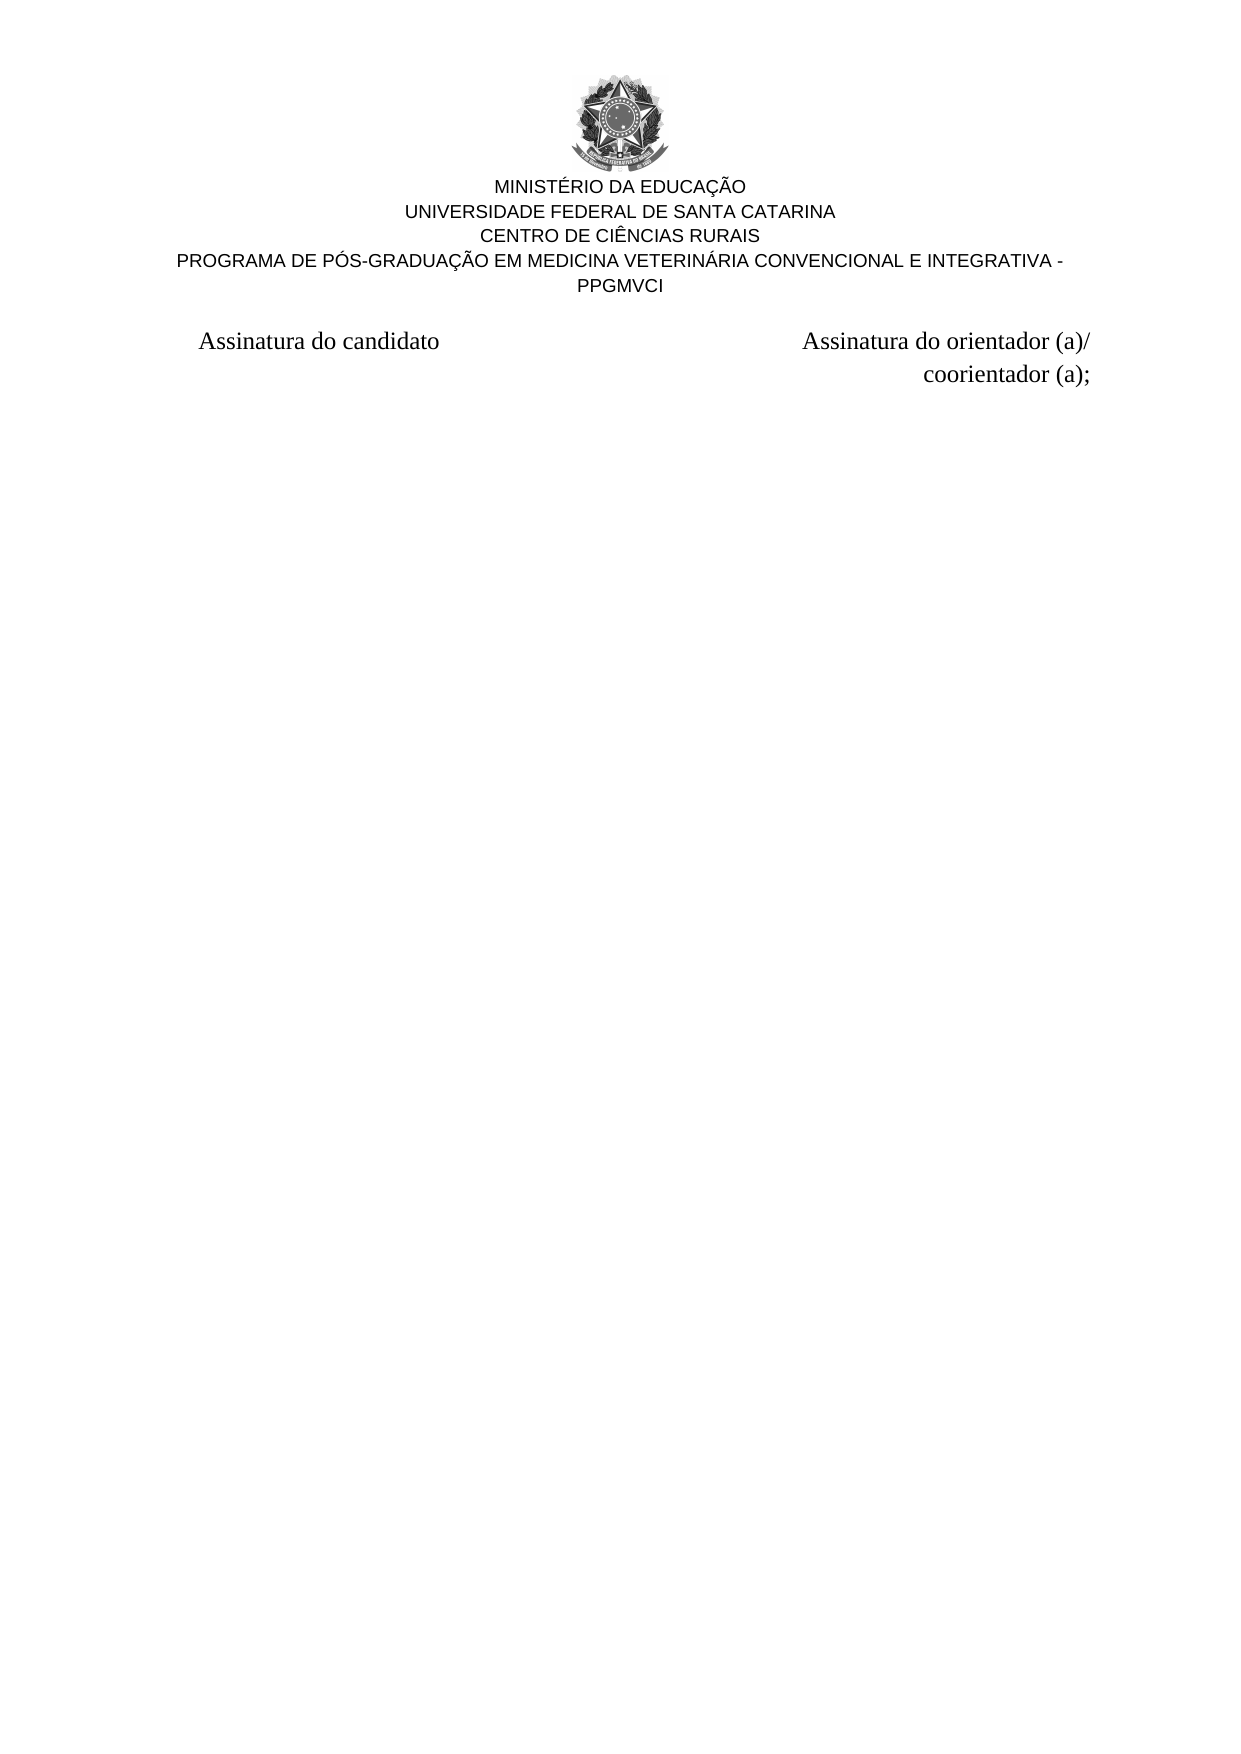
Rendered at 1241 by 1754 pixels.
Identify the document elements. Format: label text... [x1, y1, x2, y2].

picture [571, 75, 669, 172]
text Assinatura do candidato Assinatura do orientador (a)/ coorientador (a); [150, 326, 1090, 388]
